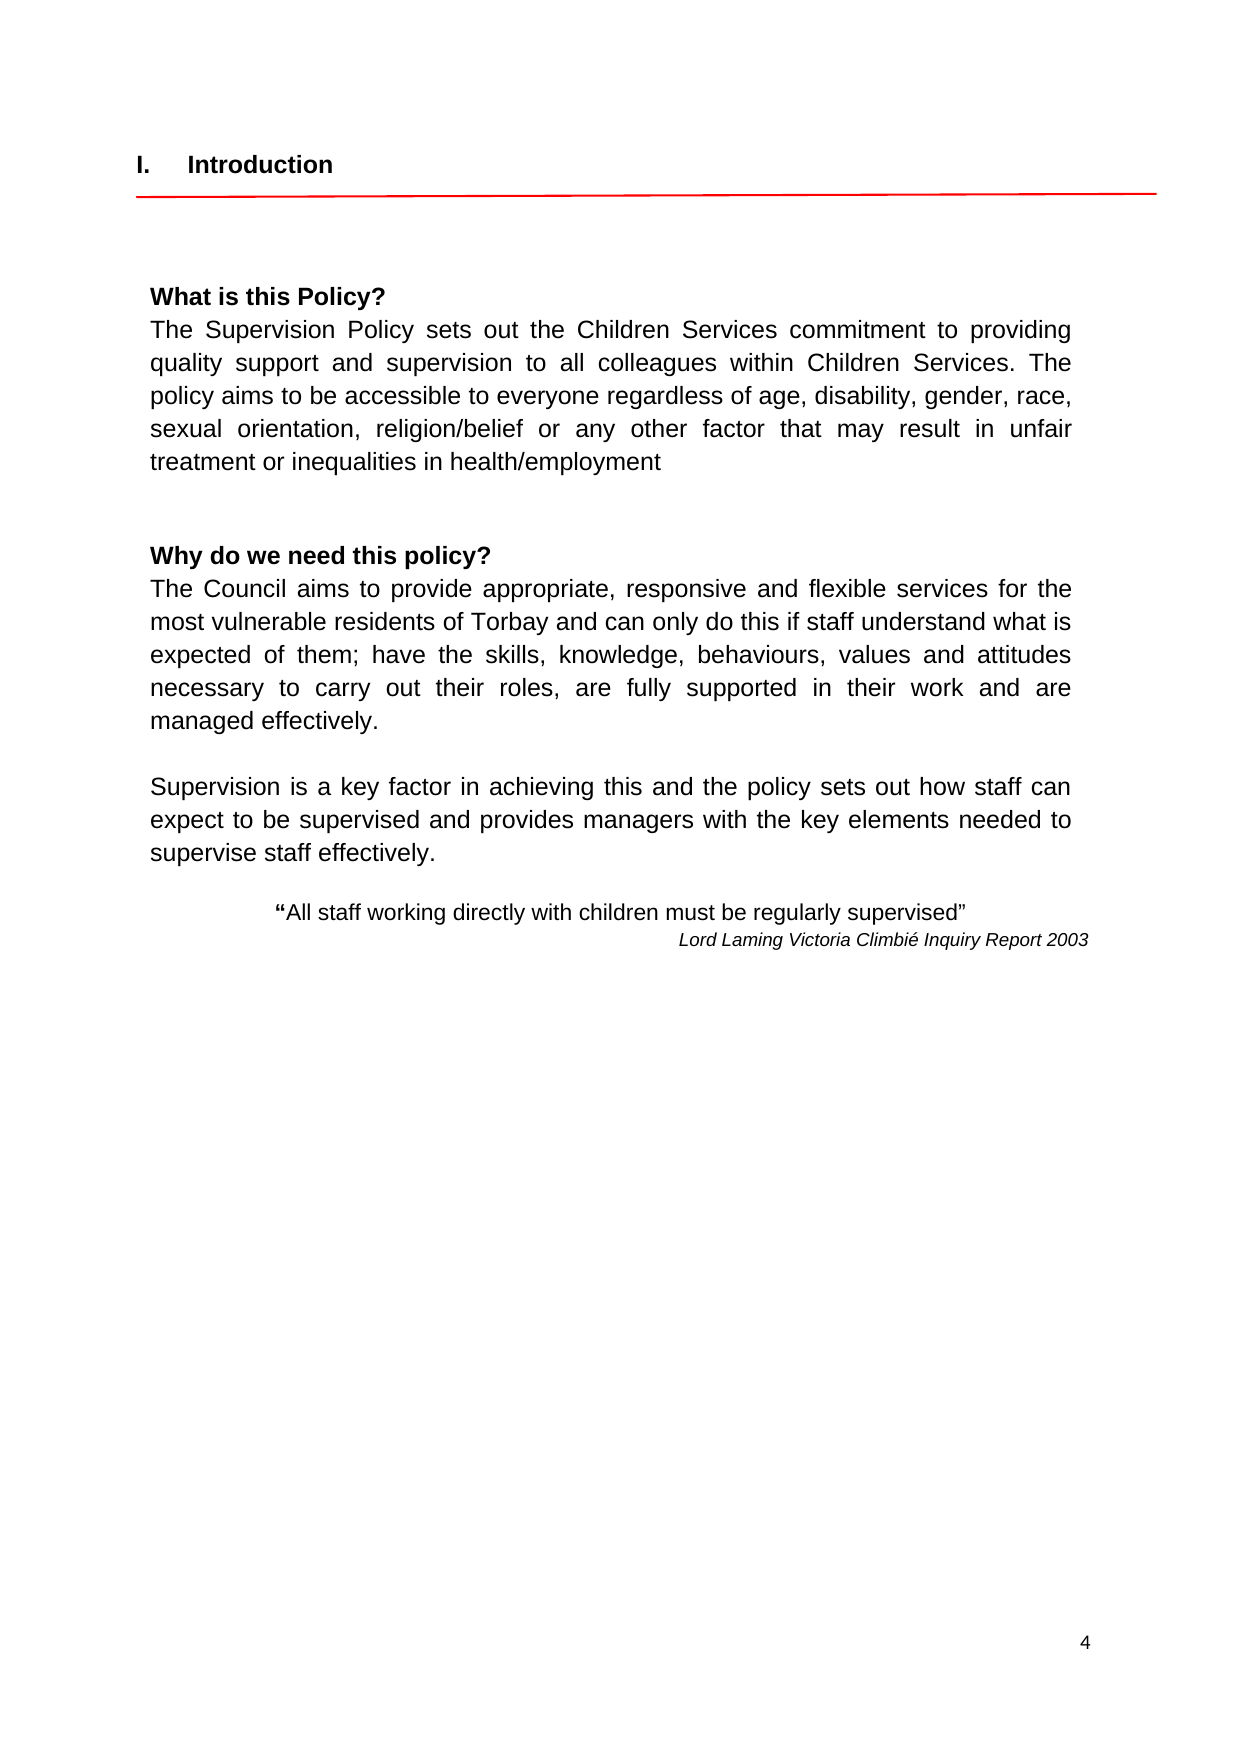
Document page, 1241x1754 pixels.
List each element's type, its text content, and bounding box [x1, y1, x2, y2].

list Introduction [150, 150, 1090, 179]
text The Council aims to provide appropriate, responsive and flexible services for the most vulnerable residents of Torbay and can only do this if staff understand what is expected of them; have the skills, knowledge, behaviours, values and attitudes necessary to carry out their roles, are fully supported in their work and are managed effectively. [150, 574, 1073, 734]
text Supervision is a key factor in achieving this and the policy sets out how staff can expect to be supervised and provides managers with the key elements needed to supervise staff effectively. [150, 772, 1073, 867]
text The Supervision Policy sets out the Children Services commitment to providing quality support and supervision to all colleagues within Children Services. The policy aims to be accessible to everyone regardless of age, disability, gender, race, sexual orientation, religion/belief or any other factor that may result in unfair treatment or inequalities in health/employment [150, 315, 1073, 476]
text Lord Laming Victoria Climbié Inquiry Report 2003 [150, 929, 1090, 950]
text “All staff working directly with children must be regularly supervised” [150, 898, 1090, 925]
text Why do we need this policy? [150, 541, 1084, 569]
text What is this Policy? [150, 282, 1084, 311]
